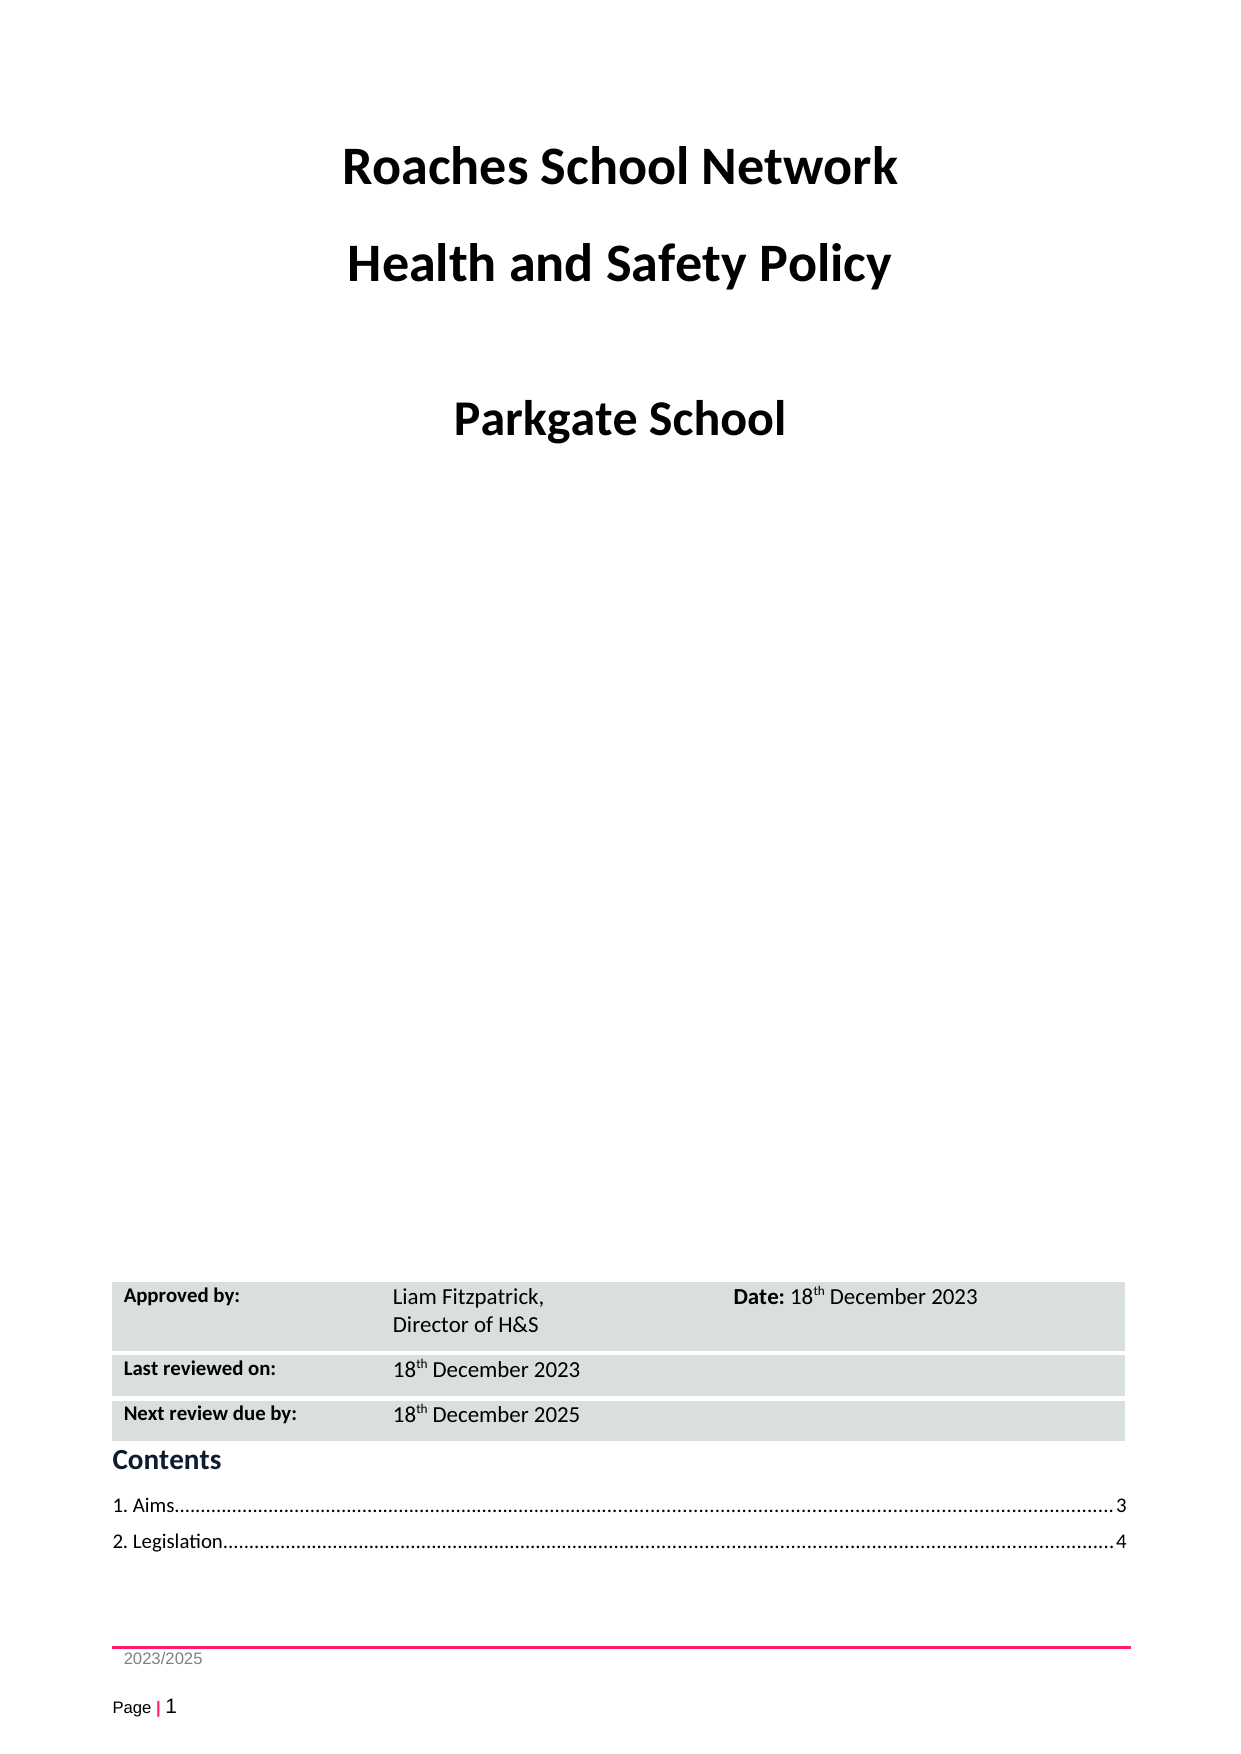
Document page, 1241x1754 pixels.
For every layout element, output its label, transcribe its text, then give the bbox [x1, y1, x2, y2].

table_cell Last reviewed on: [112, 1355, 381, 1396]
table_header Approved by: [112, 1282, 381, 1351]
text Contents [112, 1441, 1128, 1477]
table_cell 18th December 2023 [381, 1355, 1125, 1396]
text Health and Safety Policy [112, 228, 1128, 294]
table_header Liam Fitzpatrick, Director of H&S [381, 1282, 722, 1351]
table_cell 18th December 2025 [381, 1401, 1125, 1441]
text Roaches School Network [112, 132, 1128, 198]
text Parkgate School [112, 387, 1128, 448]
table_header Date: 18th December 2023 [722, 1282, 1125, 1351]
table_cell Next review due by: [112, 1401, 381, 1441]
